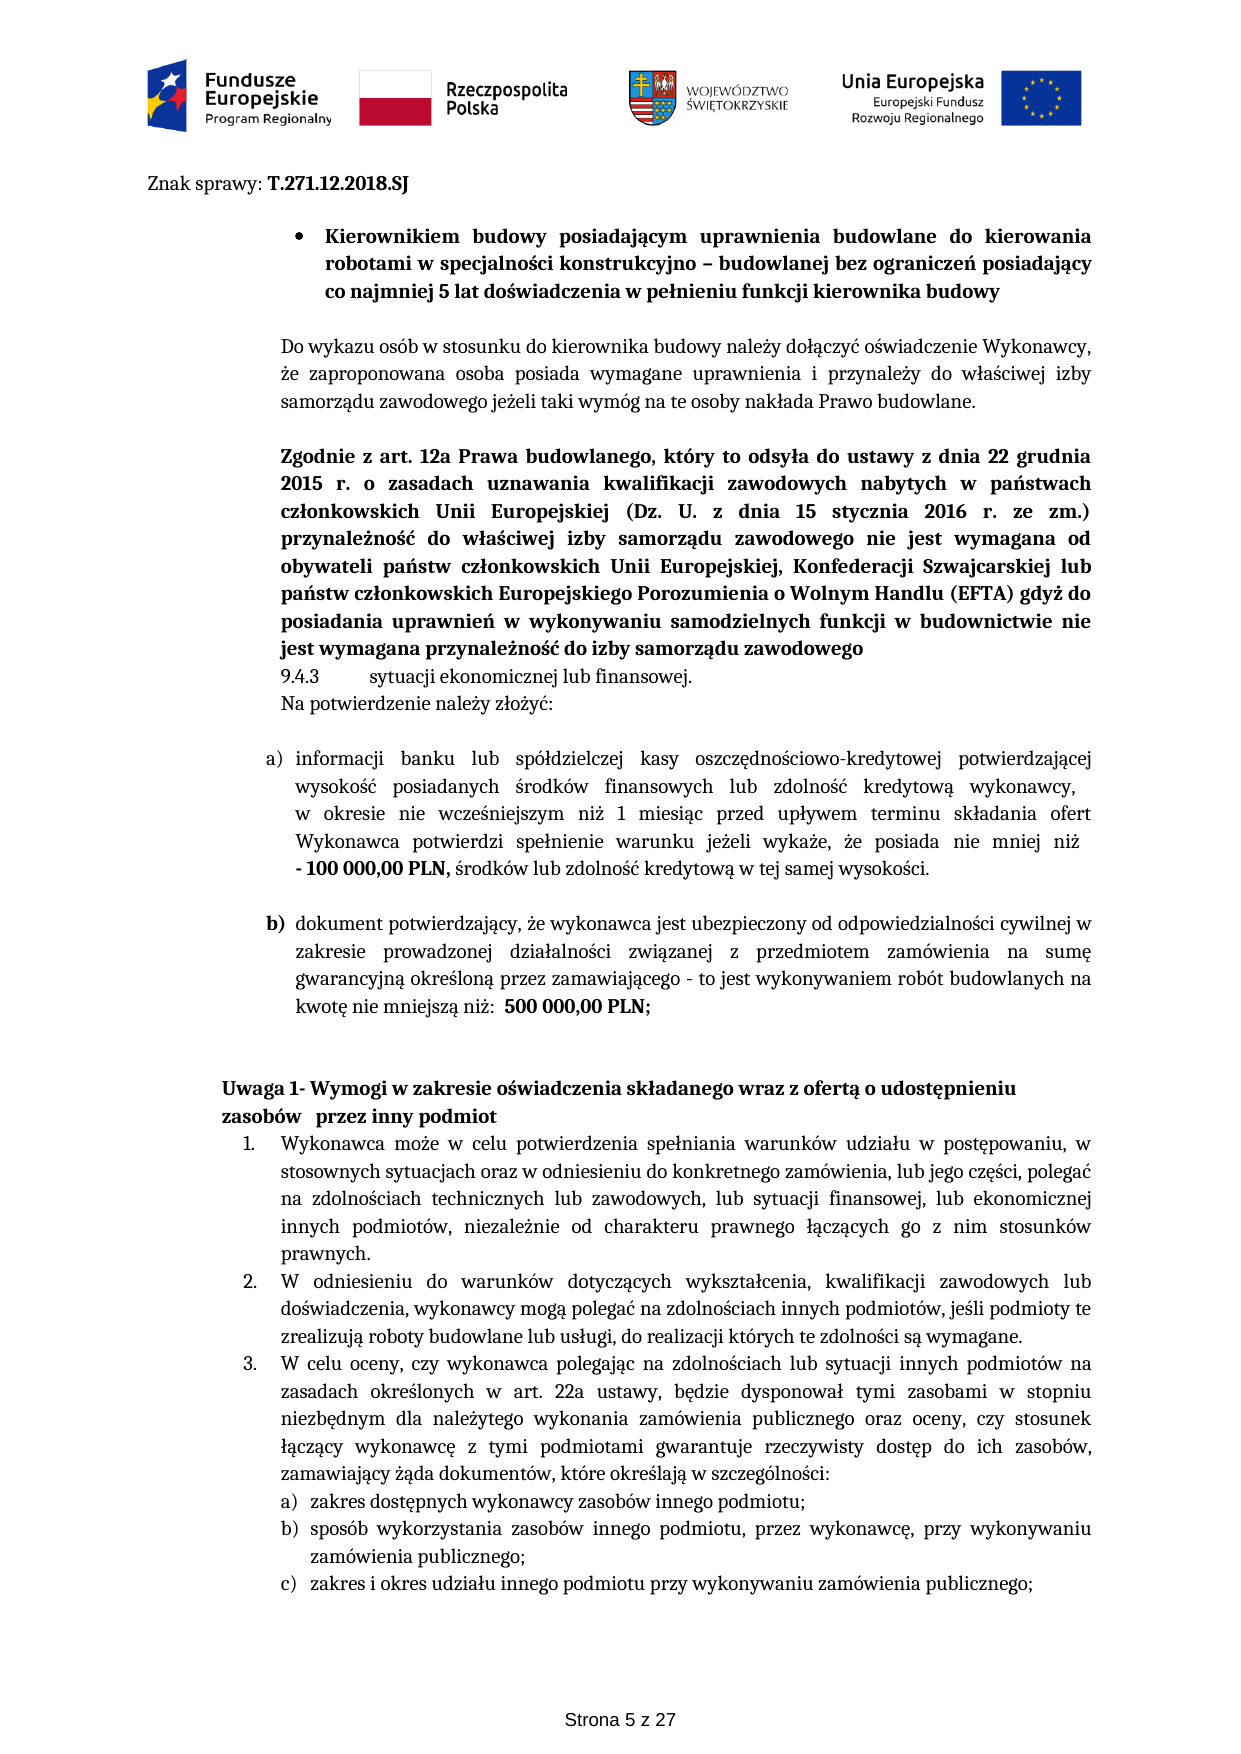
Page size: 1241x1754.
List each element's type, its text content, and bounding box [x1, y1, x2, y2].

picture [147, 59, 332, 132]
text Na potwierdzenie należy złożyć: [281, 692, 1092, 716]
picture [842, 59, 1082, 132]
text Do wykazu osób w stosunku do kierownika budowy należy dołączyć oświadczenie Wykonawcy, że zaproponowana osoba posiada wymagane uprawnienia i przynależy do właściwej izby samorządu zawodowego jeżeli taki wymóg na te osoby nakłada Prawo budowlane. [281, 334, 1092, 413]
list zakres i okres udziału innego podmiotu przy wykonywaniu zamówienia publicznego; [281, 1572, 1092, 1596]
list W odniesieniu do warunków dotyczących wykształcenia, kwalifikacji zawodowych lub doświadczenia, wykonawcy mogą polegać na zdolnościach innych podmiotów, jeśli podmioty te zrealizują roboty budowlane lub usługi, do realizacji których te zdolności są wymagane. [243, 1269, 1092, 1348]
text Uwaga 1- Wymogi w zakresie oświadczenia składanego wraz z ofertą o udostępnieniu zasobów przez inny podmiot [222, 1077, 1092, 1128]
text 9.4.3 sytuacji ekonomicznej lub finansowej. [281, 664, 1092, 688]
list informacji banku lub spółdzielczej kasy oszczędnościowo-kredytowej potwierdzającej wysokość posiadanych środków finansowych lub zdolność kredytową wykonawcy, w okresie nie wcześniejszym niż 1 miesiąc przed upływem terminu składania ofert Wykonawca potwierdzi spełnienie warunku jeżeli wykaże, że posiada nie mniej niż - 100 000,00 PLN, środków lub zdolność kredytową w tej samej wysokości. [266, 747, 1092, 881]
list W celu oceny, czy wykonawca polegając na zdolnościach lub sytuacji innych podmiotów na zasadach określonych w art. 22a ustawy, będzie dysponował tymi zasobami w stopniu niezbędnym dla należytego wykonania zamówienia publicznego oraz oceny, czy stosunek łączący wykonawcę z tymi podmiotami gwarantuje rzeczywisty dostęp do ich zasobów, zamawiający żąda dokumentów, które określają w szczególności: [243, 1352, 1092, 1486]
list sposób wykorzystania zasobów innego podmiotu, przez wykonawcę, przy wykonywaniu zamówienia publicznego; [281, 1517, 1092, 1568]
picture [359, 59, 567, 132]
picture [629, 59, 788, 132]
list Kierownikiem budowy posiadającym uprawnienia budowlane do kierowania robotami w specjalności konstrukcyjno – budowlanej bez ograniczeń posiadający co najmniej 5 lat doświadczenia w pełnieniu funkcji kierownika budowy [295, 224, 1092, 303]
text Zgodnie z art. 12a Prawa budowlanego, który to odsyła do ustawy z dnia 22 grudnia 2015 r. o zasadach uznawania kwalifikacji zawodowych nabytych w państwach członkowskich Unii Europejskiej (Dz. U. z dnia 15 stycznia 2016 r. ze zm.) przynależność do właściwej izby samorządu zawodowego nie jest wymagana od obywateli państw członkowskich Unii Europejskiej, Konfederacji Szwajcarskiej lub państw członkowskich Europejskiego Porozumienia o Wolnym Handlu (EFTA) gdyż do posiadania uprawnień w wykonywaniu samodzielnych funkcji w budownictwie nie jest wymagana przynależność do izby samorządu zawodowego [281, 444, 1092, 661]
list dokument potwierdzający, że wykonawca jest ubezpieczony od odpowiedzialności cywilnej w zakresie prowadzonej działalności związanej z przedmiotem zamówienia na sumę gwarancyjną określoną przez zamawiającego - to jest wykonywaniem robót budowlanych na kwotę nie mniejszą niż: 500 000,00 PLN; [266, 912, 1092, 1018]
list zakres dostępnych wykonawcy zasobów innego podmiotu; [281, 1489, 1092, 1513]
list Wykonawca może w celu potwierdzenia spełniania warunków udziału w postępowaniu, w stosownych sytuacjach oraz w odniesieniu do konkretnego zamówienia, lub jego części, polegać na zdolnościach technicznych lub zawodowych, lub sytuacji finansowej, lub ekonomicznej innych podmiotów, niezależnie od charakteru prawnego łączących go z nim stosunków prawnych. [243, 1132, 1092, 1266]
